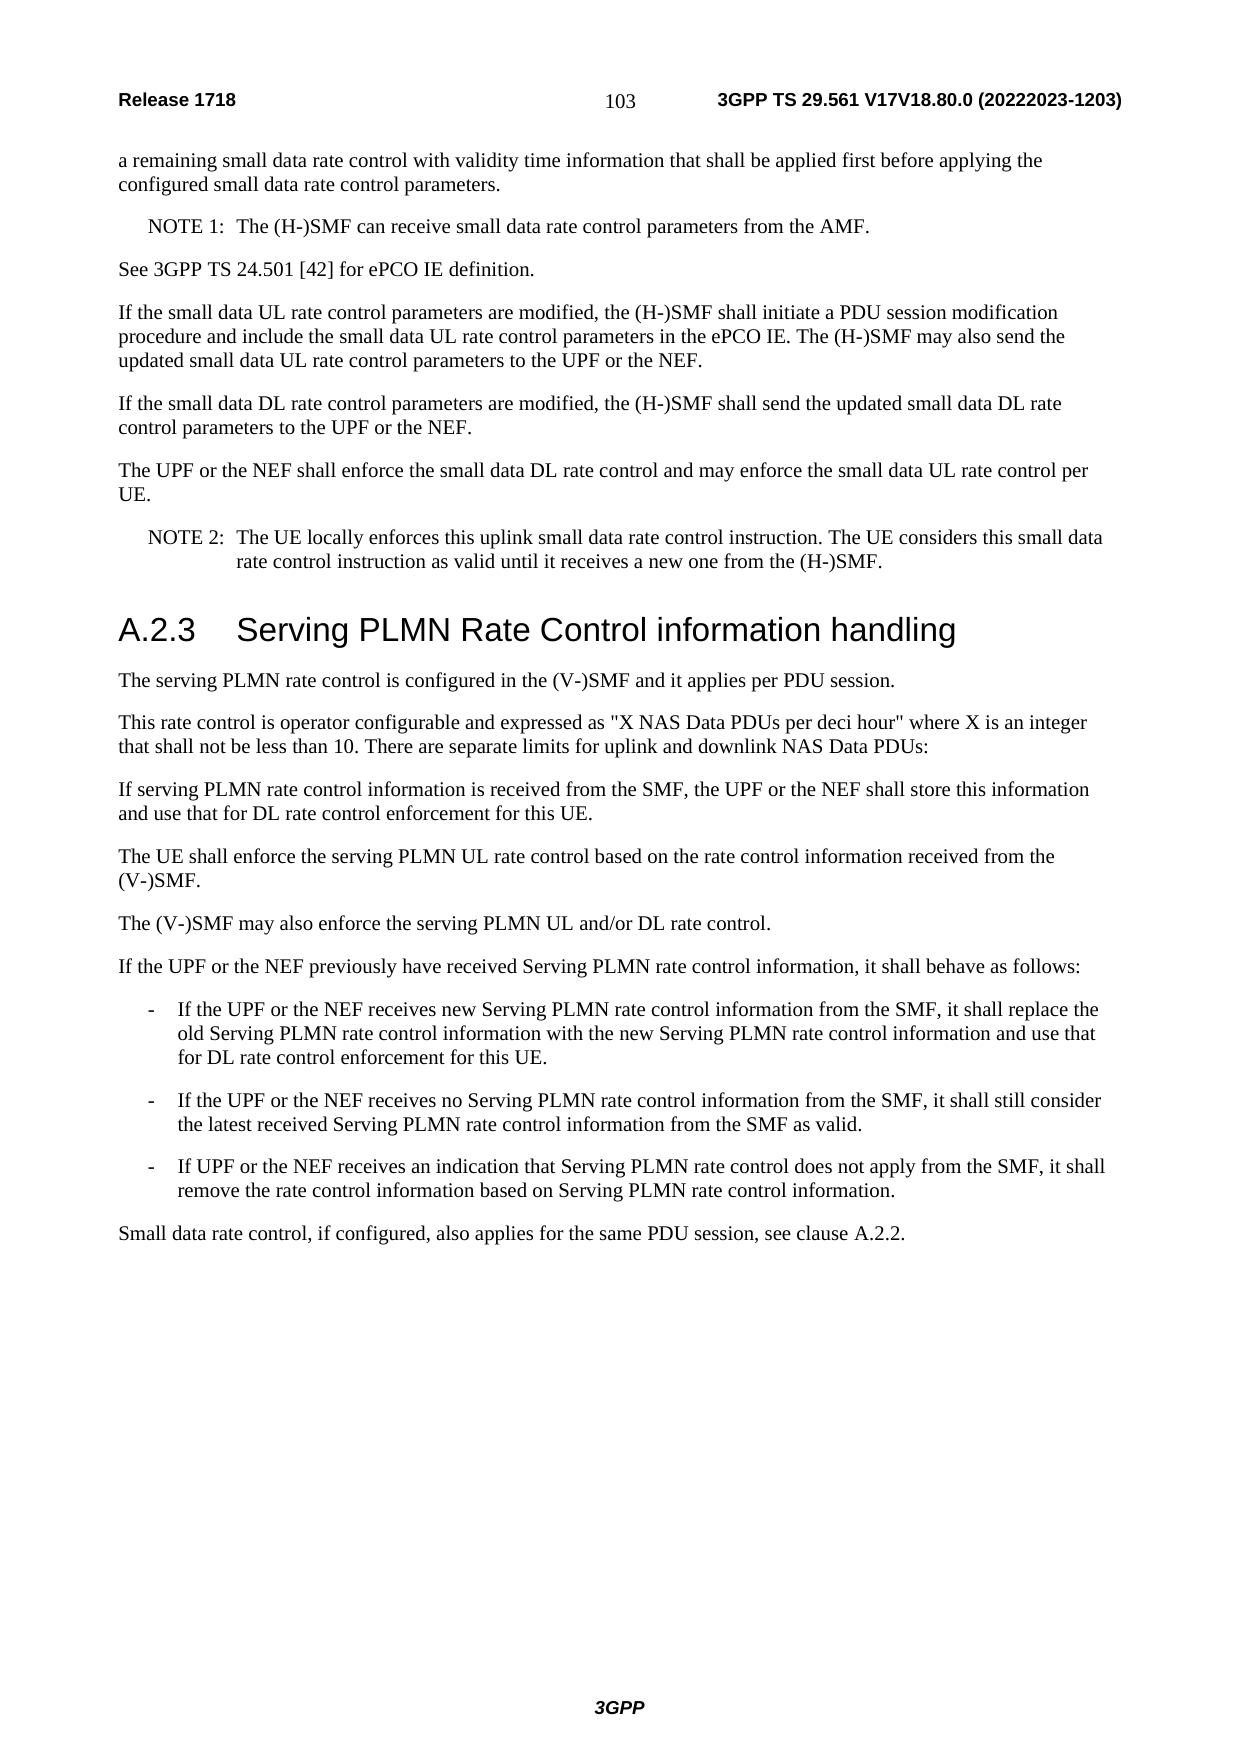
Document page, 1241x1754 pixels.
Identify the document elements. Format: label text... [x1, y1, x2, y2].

text NOTE 2: The UE locally enforces this uplink small data rate control instruction. The UE considers this small data rate control instruction as valid until it receives a new one from the (H-)SMF. [148, 525, 1122, 573]
text If the small data UL rate control parameters are modified, the (H-)SMF shall initiate a PDU session modification procedure and include the small data UL rate control parameters in the ePCO IE. The (H-)SMF may also send the updated small data UL rate control parameters to the UPF or the NEF. [118, 300, 1122, 372]
text If serving PLMN rate control information is received from the SMF, the UPF or the NEF shall store this information and use that for DL rate control enforcement for this UE. [118, 777, 1122, 825]
text The UPF or the NEF shall enforce the small data DL rate control and may enforce the small data UL rate control per UE. [118, 458, 1122, 506]
text - If the UPF or the NEF receives new Serving PLMN rate control information from the SMF, it shall replace the old Serving PLMN rate control information with the new Serving PLMN rate control information and use that for DL rate control enforcement for this UE. [148, 997, 1122, 1069]
text If the UPF or the NEF previously have received Serving PLMN rate control information, it shall behave as follows: [118, 954, 1122, 978]
text The (V-)SMF may also enforce the serving PLMN UL and/or DL rate control. [118, 911, 1122, 935]
text The UE shall enforce the serving PLMN UL rate control based on the rate control information received from the (V-)SMF. [118, 844, 1122, 892]
text NOTE 1: The (H-)SMF can receive small data rate control parameters from the AMF. [148, 214, 1122, 238]
text - If the UPF or the NEF receives no Serving PLMN rate control information from the SMF, it shall still consider the latest received Serving PLMN rate control information from the SMF as valid. [148, 1087, 1122, 1136]
text Small data rate control, if configured, also applies for the same PDU session, see clause A.2.2. [118, 1221, 1122, 1245]
text This rate control is operator configurable and expressed as "X NAS Data PDUs per deci hour" where X is an integer that shall not be less than 10. There are separate limits for uplink and downlink NAS Data PDUs: [118, 710, 1122, 758]
subtitle A.2.3 Serving PLMN Rate Control information handling [118, 610, 1122, 649]
text If the small data DL rate control parameters are modified, the (H-)SMF shall send the updated small data DL rate control parameters to the UPF or the NEF. [118, 391, 1122, 439]
text The serving PLMN rate control is configured in the (V-)SMF and it applies per PDU session. [118, 667, 1122, 692]
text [118, 147, 1122, 196]
text See 3GPP TS 24.501 [42] for ePCO IE definition. [118, 257, 1122, 281]
text - If UPF or the NEF receives an indication that Serving PLMN rate control does not apply from the SMF, it shall remove the rate control information based on Serving PLMN rate control information. [148, 1154, 1122, 1202]
